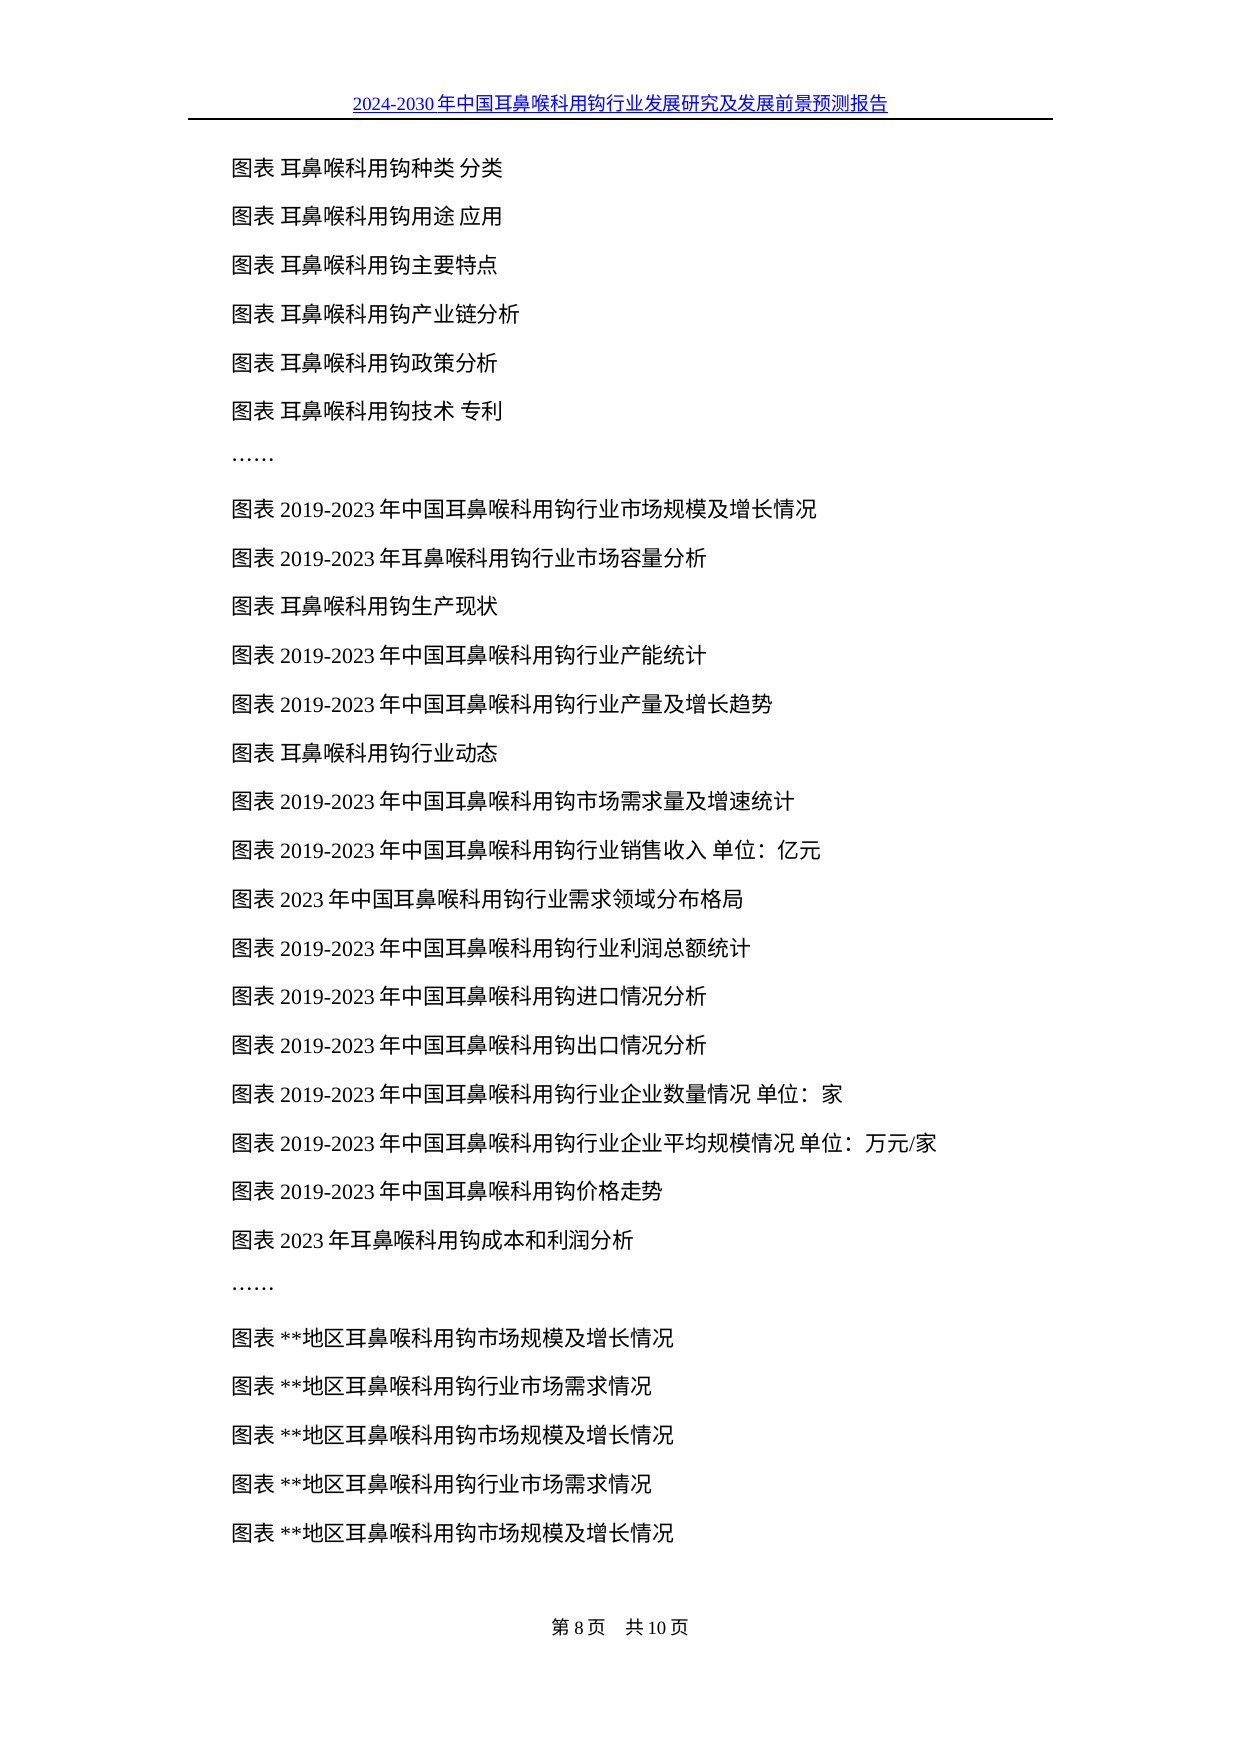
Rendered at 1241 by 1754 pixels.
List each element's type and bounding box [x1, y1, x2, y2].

text [187, 150, 1053, 1548]
